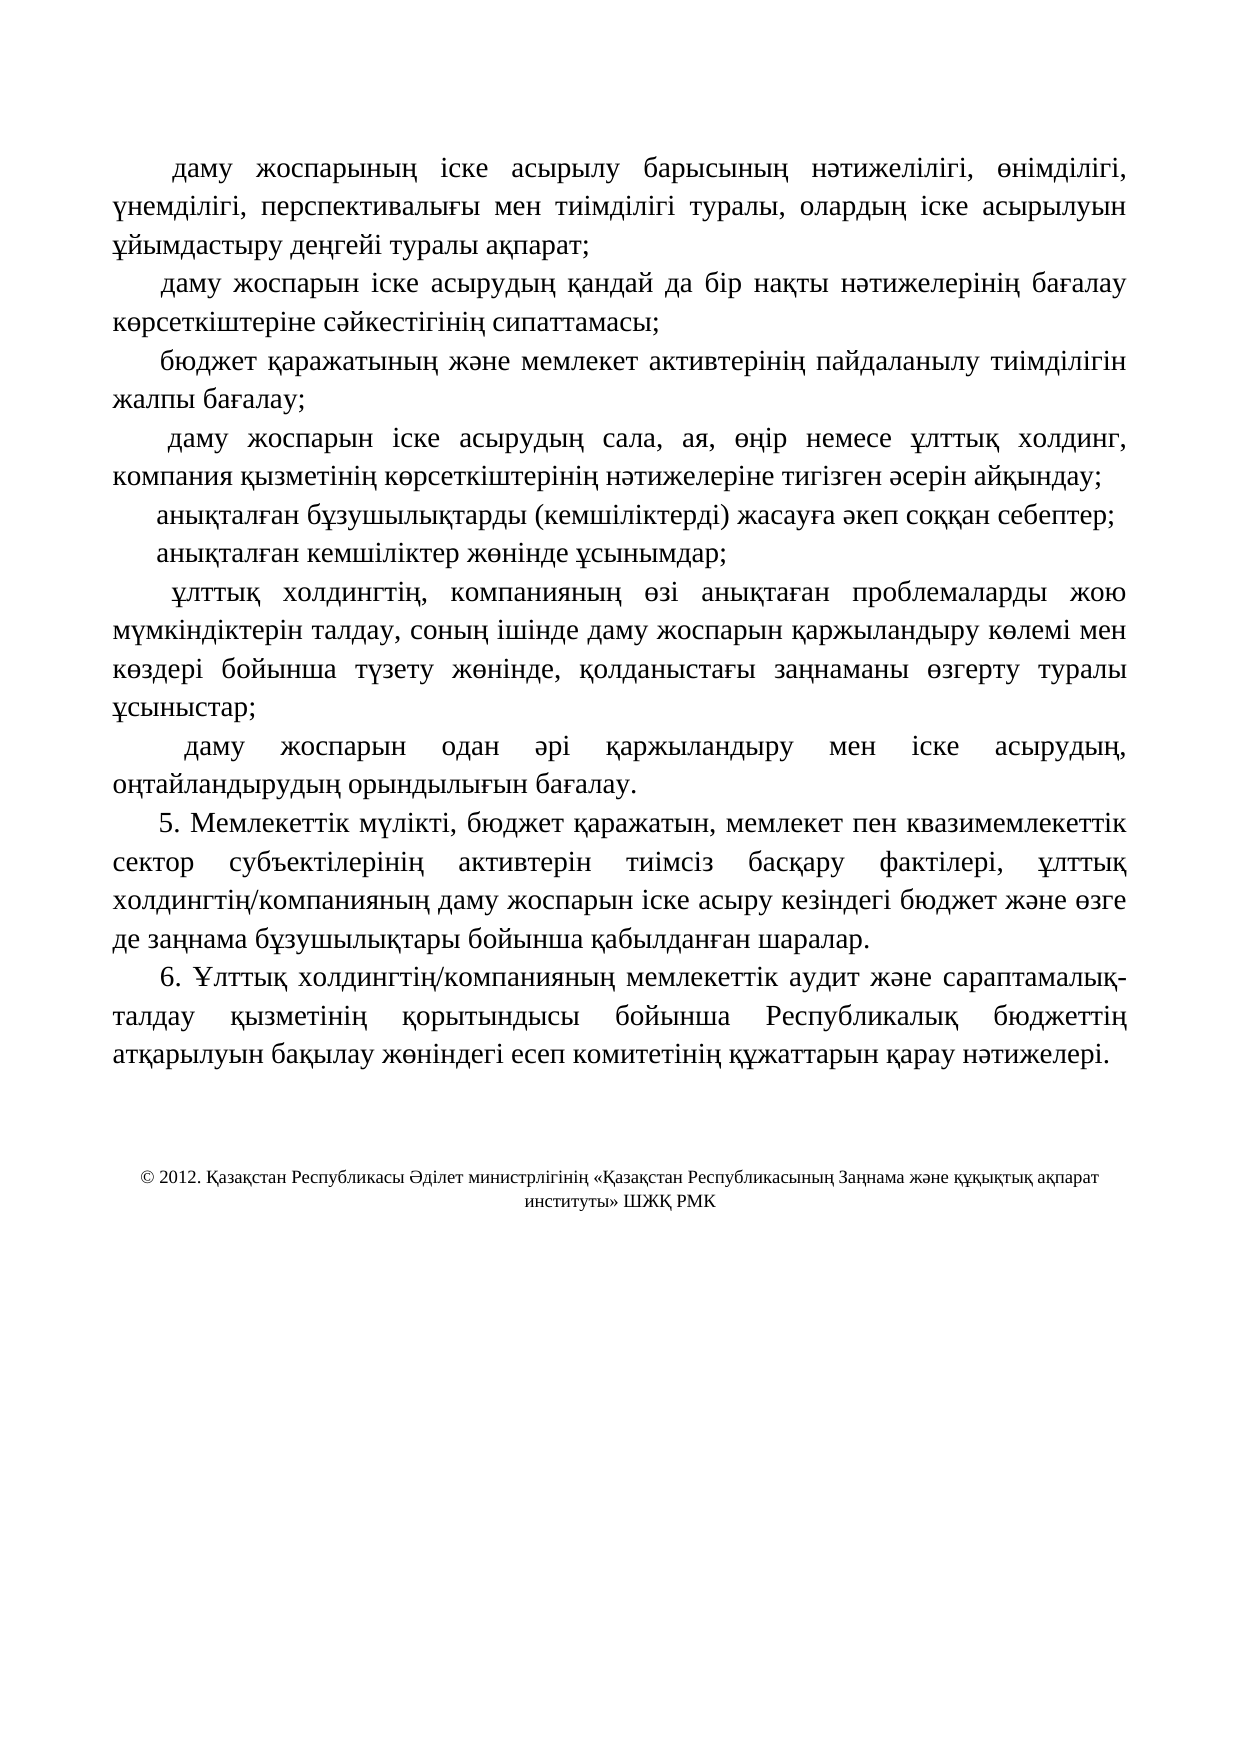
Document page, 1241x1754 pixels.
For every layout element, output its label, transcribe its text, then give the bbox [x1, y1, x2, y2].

text ұлттық холдингтің, компанияның өзі анықтаған проблемаларды жою мүмкіндіктерін талдау, соның ішінде даму жоспарын қаржыландыру көлемі мен көздері бойынша түзету жөнінде, қолданыстағы заңнаманы өзгерту туралы ұсыныстар; [112, 574, 1128, 723]
text даму жоспарын іске асырудың сала, ая, өңір немесе ұлттық холдинг, компания қызметінің көрсеткіштерінің нәтижелеріне тигізген әсерін айқындау; [112, 420, 1128, 492]
text даму жоспарының іске асырылу барысының нәтижелілігі, өнімділігі, үнемділігі, перспективалығы мен тиімділігі туралы, олардың іске асырылуын ұйымдастыру деңгейі туралы ақпарат; [112, 150, 1128, 261]
text анықталған кемшіліктер жөнінде ұсынымдар; [112, 535, 1128, 569]
text даму жоспарын одан әрі қаржыландыру мен іске асырудың, оңтайландырудың орындылығын бағалау. [112, 728, 1128, 800]
text бюджет қаражатының және мемлекет активтерінің пайдаланылу тиімділігін жалпы бағалау; [112, 343, 1128, 415]
text даму жоспарын іске асырудың қандай да бір нақты нәтижелерінің бағалау көрсеткіштеріне сәйкестігінің сипаттамасы; [112, 266, 1128, 338]
text © 2012. Қазақстан Республикасы Әділет министрлігінің «Қазақстан Республикасының Заңнама және құқықтық ақпарат институты» ШЖҚ РМК [112, 1166, 1128, 1212]
text 6. Ұлттық холдингтің/компанияның мемлекеттік аудит және сараптамалық-талдау қызметінің қорытындысы бойынша Республикалық бюджеттің атқарылуын бақылау жөніндегі есеп комитетінің құжаттарын қарау нәтижелері. [112, 959, 1128, 1070]
text анықталған бұзушылықтарды (кемшіліктерді) жасауға әкеп соққан себептер; [112, 497, 1128, 530]
text 5. Мемлекеттік мүлікті, бюджет қаражатын, мемлекет пен квазимемлекеттік сектор субъектілерінің активтерін тиімсіз басқару фактілері, ұлттық холдингтің/компанияның даму жоспарын іске асыру кезіндегі бюджет және өзге де заңнама бұзушылықтары бойынша қабылданған шаралар. [112, 805, 1128, 954]
